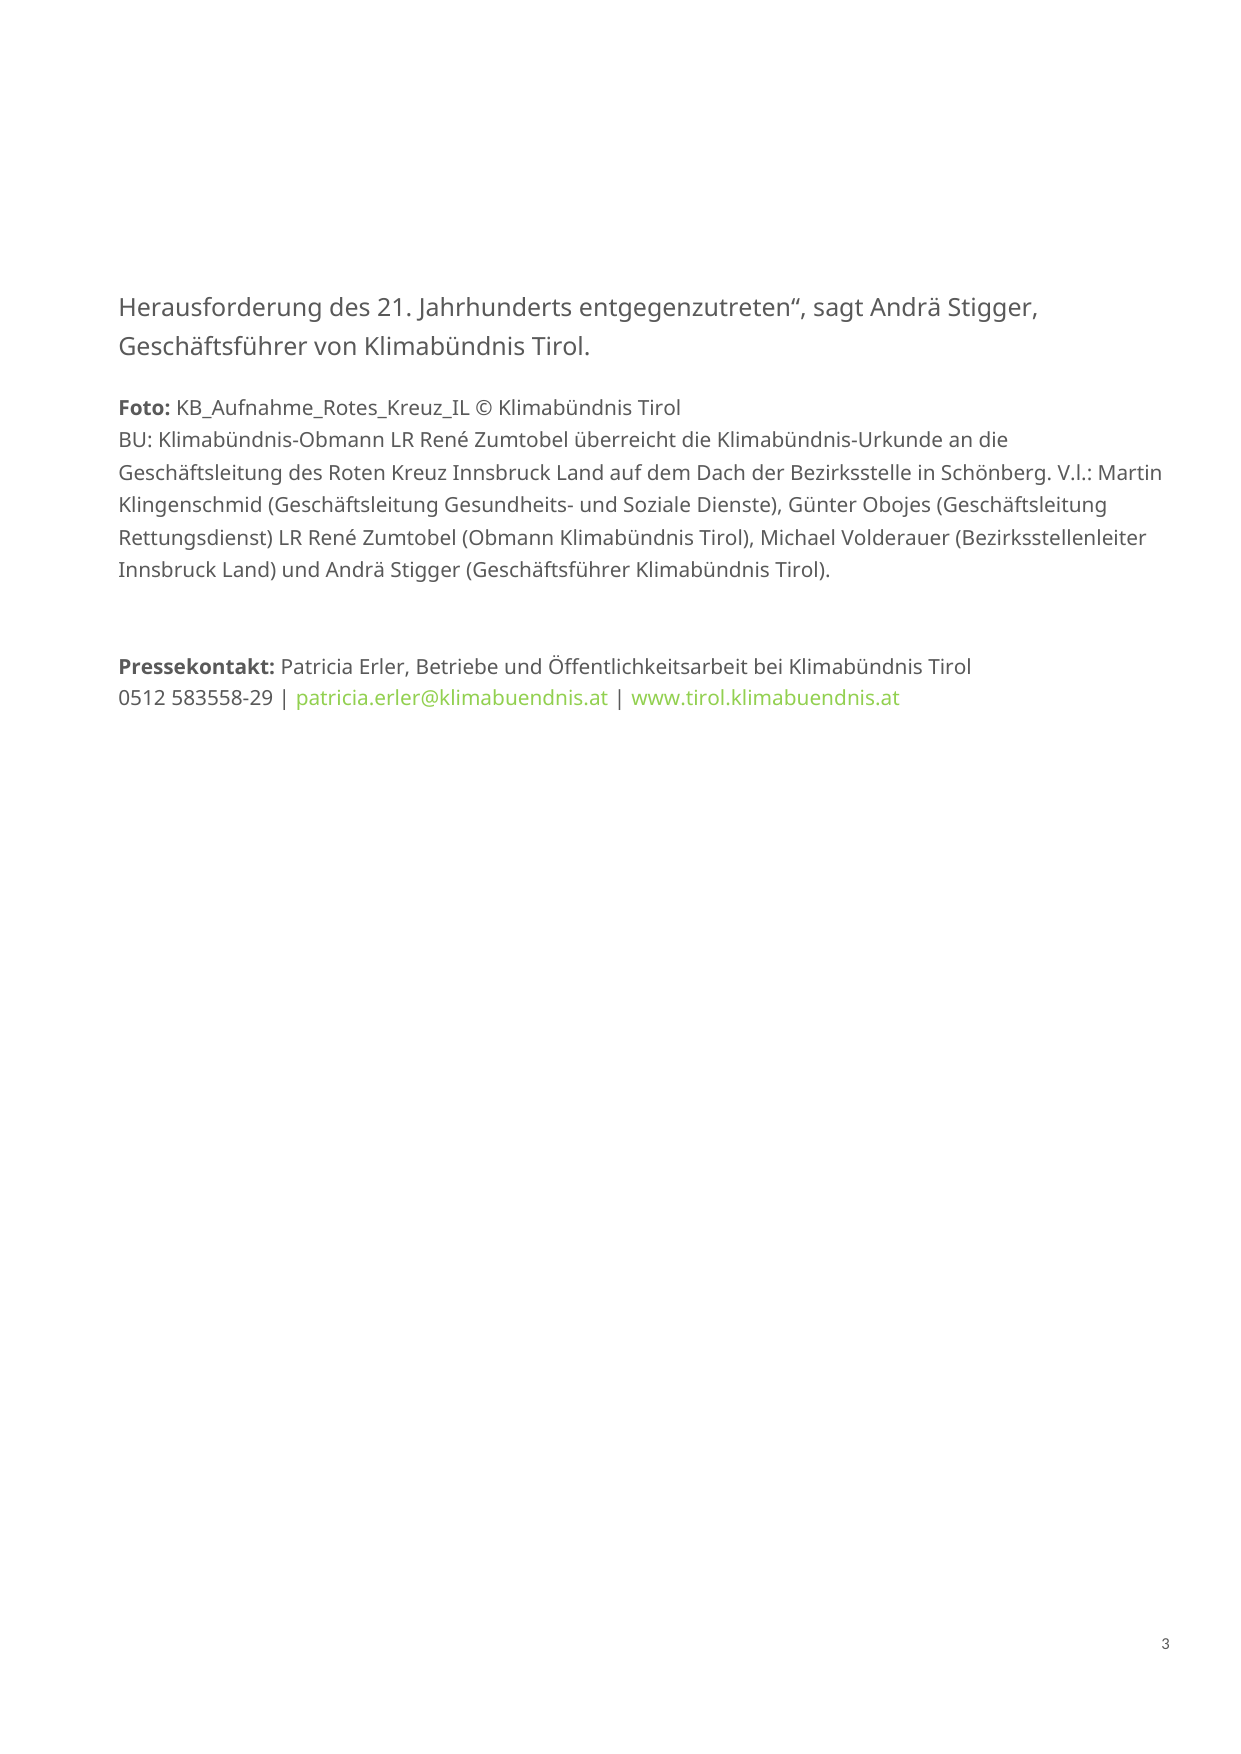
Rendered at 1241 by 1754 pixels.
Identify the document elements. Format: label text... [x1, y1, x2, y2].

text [118, 289, 1169, 362]
text Foto: KB_Aufnahme_Rotes_Kreuz_IL © Klimabündnis Tirol BU: Klimabündnis-Obmann LR René Zumtobel überreicht die Klimabündnis-Urkunde an die Geschäftsleitung des Roten Kreuz Innsbruck Land auf dem Dach der Bezirksstelle in Schönberg. V.l.: Martin Klingenschmid (Geschäftsleitung Gesundheits- und Soziale Dienste), Günter Obojes (Geschäftsleitung Rettungsdienst) LR René Zumtobel (Obmann Klimabündnis Tirol), Michael Volderauer (Bezirksstellenleiter Innsbruck Land) und Andrä Stigger (Geschäftsführer Klimabündnis Tirol). [118, 393, 1169, 584]
text Pressekontakt: Patricia Erler, Betriebe und Öffentlichkeitsarbeit bei Klimabündnis Tirol 0512 583558-29 | patricia.erler@klimabuendnis.at | www.tirol.klimabuendnis.at [118, 652, 1169, 712]
